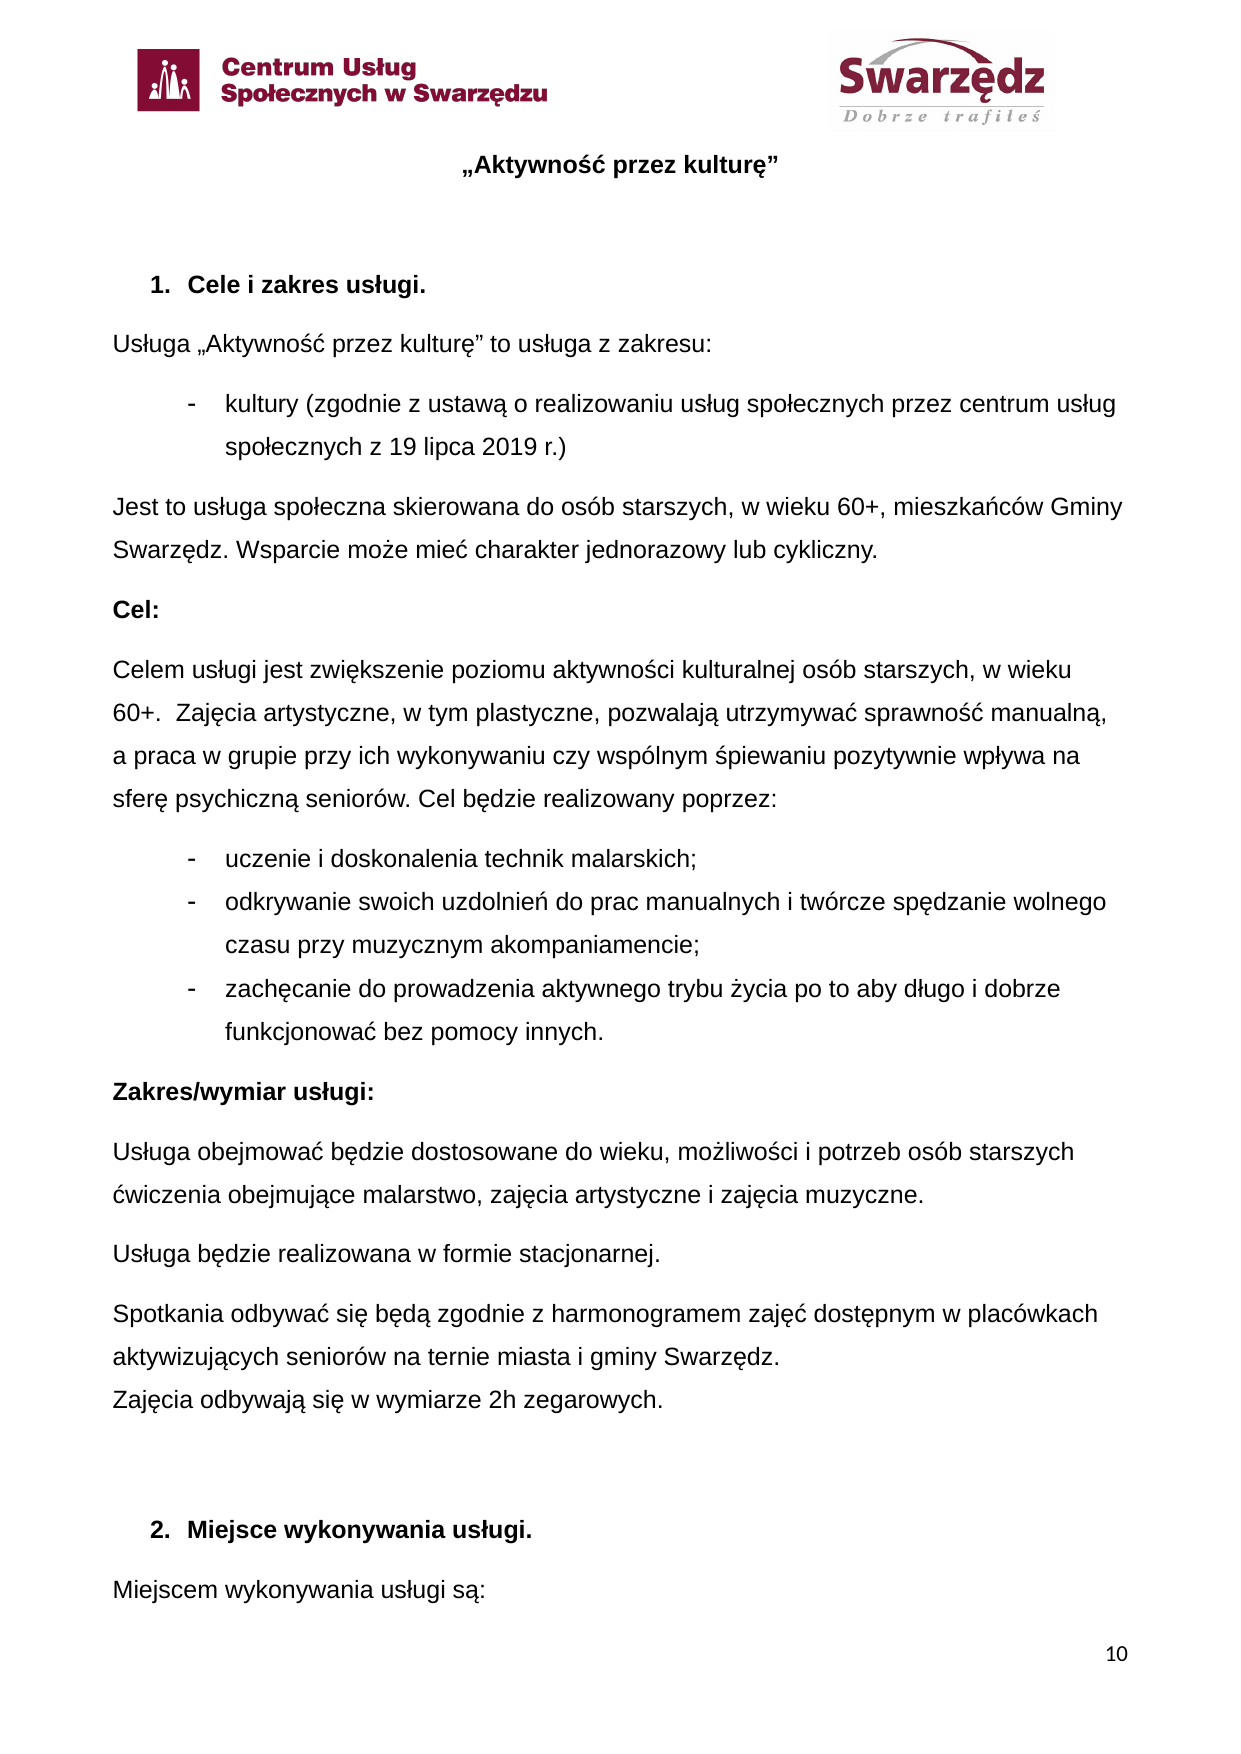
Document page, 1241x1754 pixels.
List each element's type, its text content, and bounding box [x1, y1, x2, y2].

text Usługa „Aktywność przez kulturę” to usługa z zakresu: [112, 329, 1128, 358]
text Jest to usługa społeczna skierowana do osób starszych, w wieku 60+, mieszkańców Gminy Swarzędz. Wsparcie może mieć charakter jednorazowy lub cykliczny. [112, 492, 1128, 564]
text Usługa obejmować będzie dostosowane do wieku, możliwości i potrzeb osób starszych ćwiczenia obejmujące malarstwo, zajęcia artystyczne i zajęcia muzyczne. [112, 1136, 1128, 1208]
text Miejscem wykonywania usługi są: [112, 1574, 1128, 1603]
text Usługa będzie realizowana w formie stacjonarnej. [112, 1239, 1128, 1268]
text Spotkania odbywać się będą zgodnie z harmonogramem zajęć dostępnym w placówkach aktywizujących seniorów na ternie miasta i gminy Swarzędz. [112, 1299, 1128, 1371]
list zachęcanie do prowadzenia aktywnego trybu życia po to aby długo i dobrze funkcjonować bez pomocy innych. [187, 974, 1128, 1046]
text Zakres/wymiar usługi: [112, 1077, 1128, 1105]
list uczenie i doskonalenia technik malarskich; [187, 844, 1128, 873]
list odkrywanie swoich uzdolnień do prac manualnych i twórcze spędzanie wolnego czasu przy muzycznym akompaniamencie; [187, 887, 1128, 959]
picture [828, 29, 1056, 131]
text Celem usługi jest zwiększenie poziomu aktywności kulturalnej osób starszych, w wieku 60+. Zajęcia artystyczne, w tym plastyczne, pozwalają utrzymywać sprawność manualną, a praca w grupie przy ich wykonywaniu czy wspólnym śpiewaniu pozytywnie wpływa na sferę psychiczną seniorów. Cel będzie realizowany poprzez: [112, 655, 1128, 813]
text Zajęcia odbywają się w wymiarze 2h zegarowych. [112, 1385, 1128, 1414]
list Miejsce wykonywania usługi. [150, 1515, 1128, 1543]
text „Aktywność przez kulturę” [112, 150, 1128, 179]
list Cele i zakres usługi. [150, 269, 1128, 298]
text Cel: [112, 595, 1128, 624]
picture [112, 29, 564, 131]
list kultury (zgodnie z ustawą o realizowaniu usług społecznych przez centrum usług społecznych z 19 lipca 2019 r.) [187, 389, 1128, 461]
